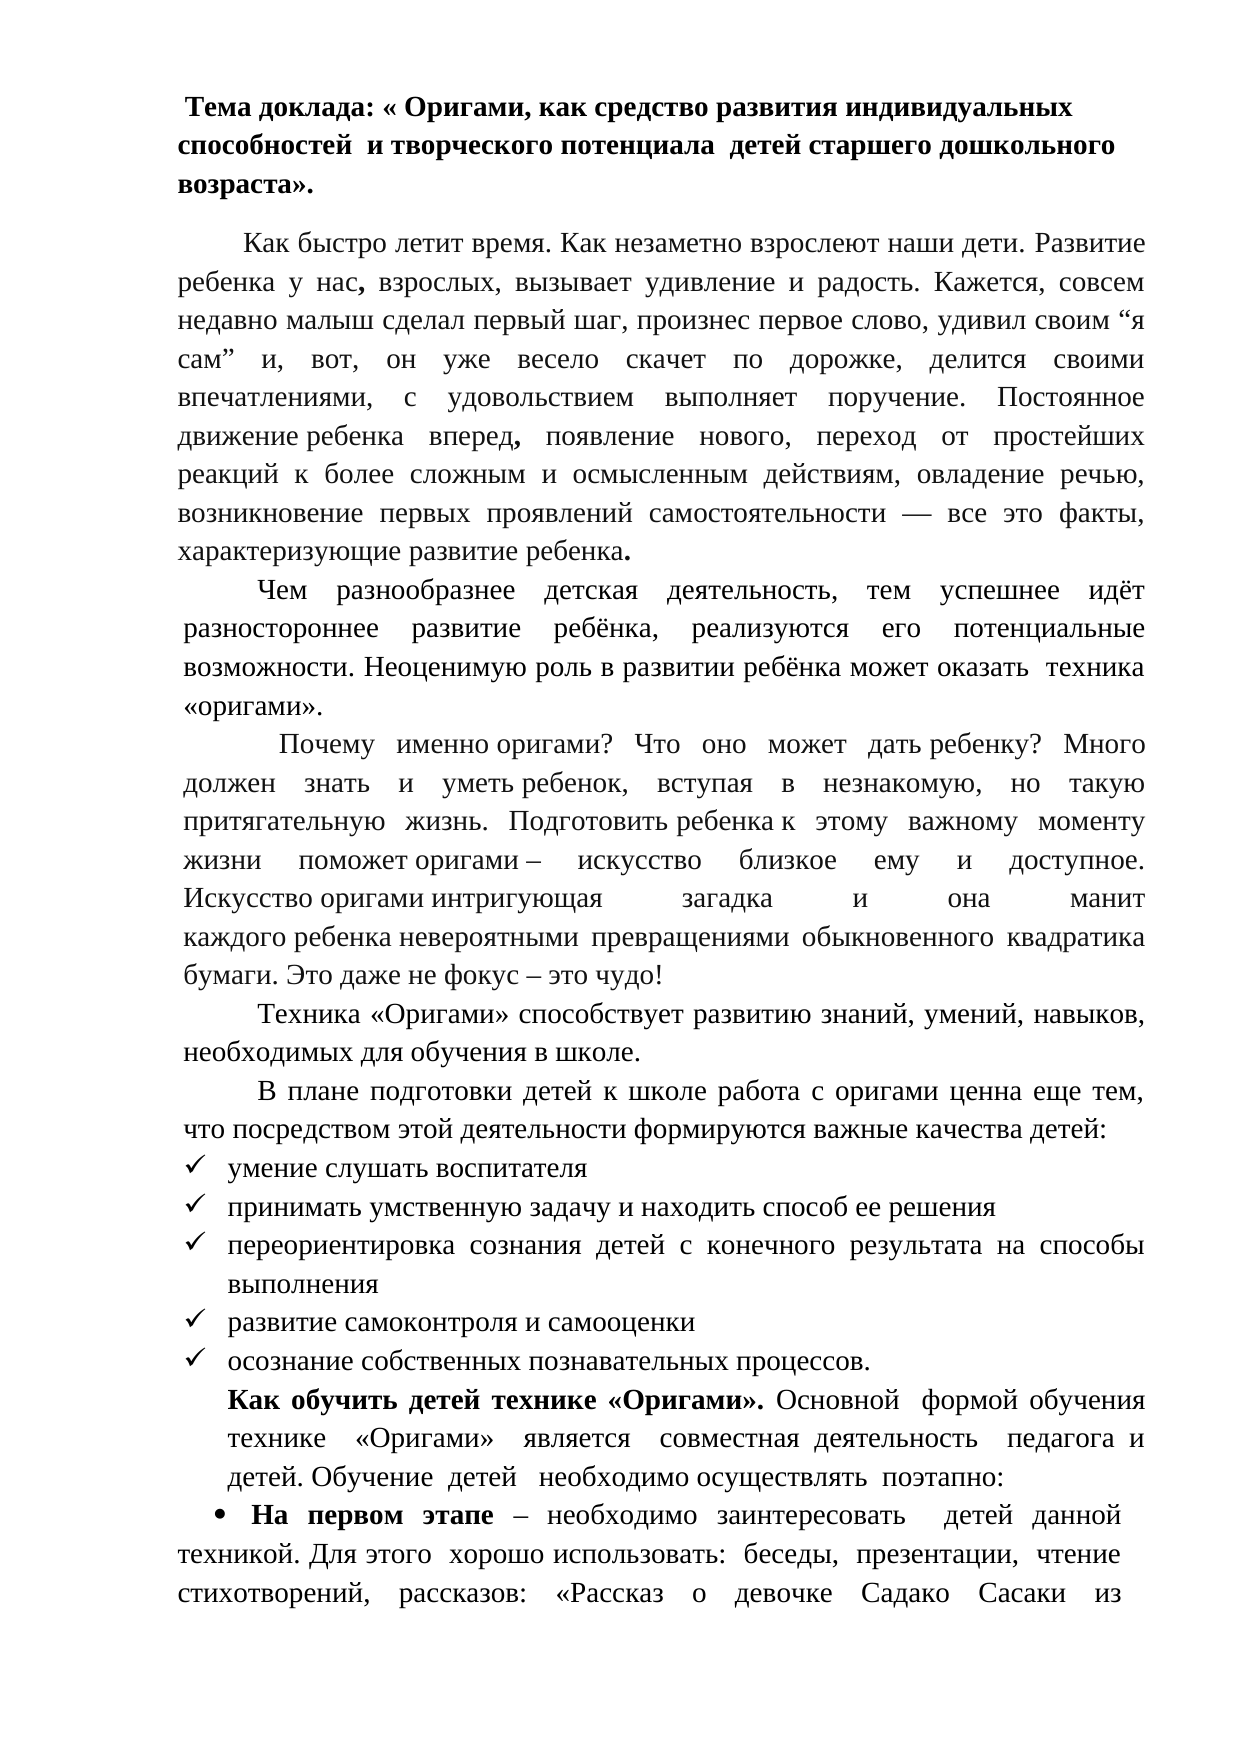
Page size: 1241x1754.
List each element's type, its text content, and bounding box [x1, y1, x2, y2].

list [177, 1497, 1122, 1608]
list переориентировка сознания детей с конечного результата на способы выполнения [183, 1227, 1146, 1299]
list осознание собственных познавательных процессов. [183, 1343, 1146, 1377]
text Техника «Оригами» способствует развитию знаний, умений, навыков, необходимых для обучения в школе. [183, 996, 1146, 1068]
list принимать умственную задачу и находить способ ее решения [183, 1189, 1146, 1222]
text Как быстро летит время. Как незаметно взрослеют наши дети. Развитие ребенка у нас, взрослых, вызывает удивление и радость. Кажется, совсем недавно малыш сделал первый шаг, произнес первое слово, удивил своим “я сам” и, вот, он уже весело скачет по дорожке, делится своими впечатлениями, с удовольствием выполняет поручение. Постоянное движение ребенка вперед, появление нового, переход от простейших реакций к более сложным и осмысленным действиям, овладение речью, возникновение первых проявлений самостоятельности — все это факты, характеризующие развитие ребенка. [177, 225, 1146, 567]
text Тема доклада: « Оригами, как средство развития индивидуальных способностей и творческого потенциала детей старшего дошкольного возраста». [177, 89, 1152, 199]
text В плане подготовки детей к школе работа с оригами ценна еще тем, что посредством этой деятельности формируются важные качества детей: [183, 1073, 1146, 1145]
text Как обучить детей технике «Оригами». Основной формой обучения технике «Оригами» является совместная деятельность педагога и детей. Обучение детей необходимо осуществлять поэтапно: [227, 1382, 1146, 1492]
text Чем разнообразнее детская деятельность, тем успешнее идёт разностороннее развитие ребёнка, реализуются его потенциальные возможности. Неоценимую роль в развитии ребёнка может оказать техника «оригами». [183, 572, 1146, 721]
list развитие самоконтроля и самооценки [183, 1304, 1146, 1338]
list умение слушать воспитателя [183, 1150, 1146, 1184]
text Почему именно оригами? Что оно может дать ребенку? Много должен знать и уметь ребенок, вступая в незнакомую, но такую притягательную жизнь. Подготовить ребенка к этому важному моменту жизни поможет оригами – искусство близкое ему и доступное. Искусство оригами интригующая загадка и она манит каждого ребенка невероятными превращениями обыкновенного квадратика бумаги. Это даже не фокус – это чудо! [183, 726, 1146, 991]
